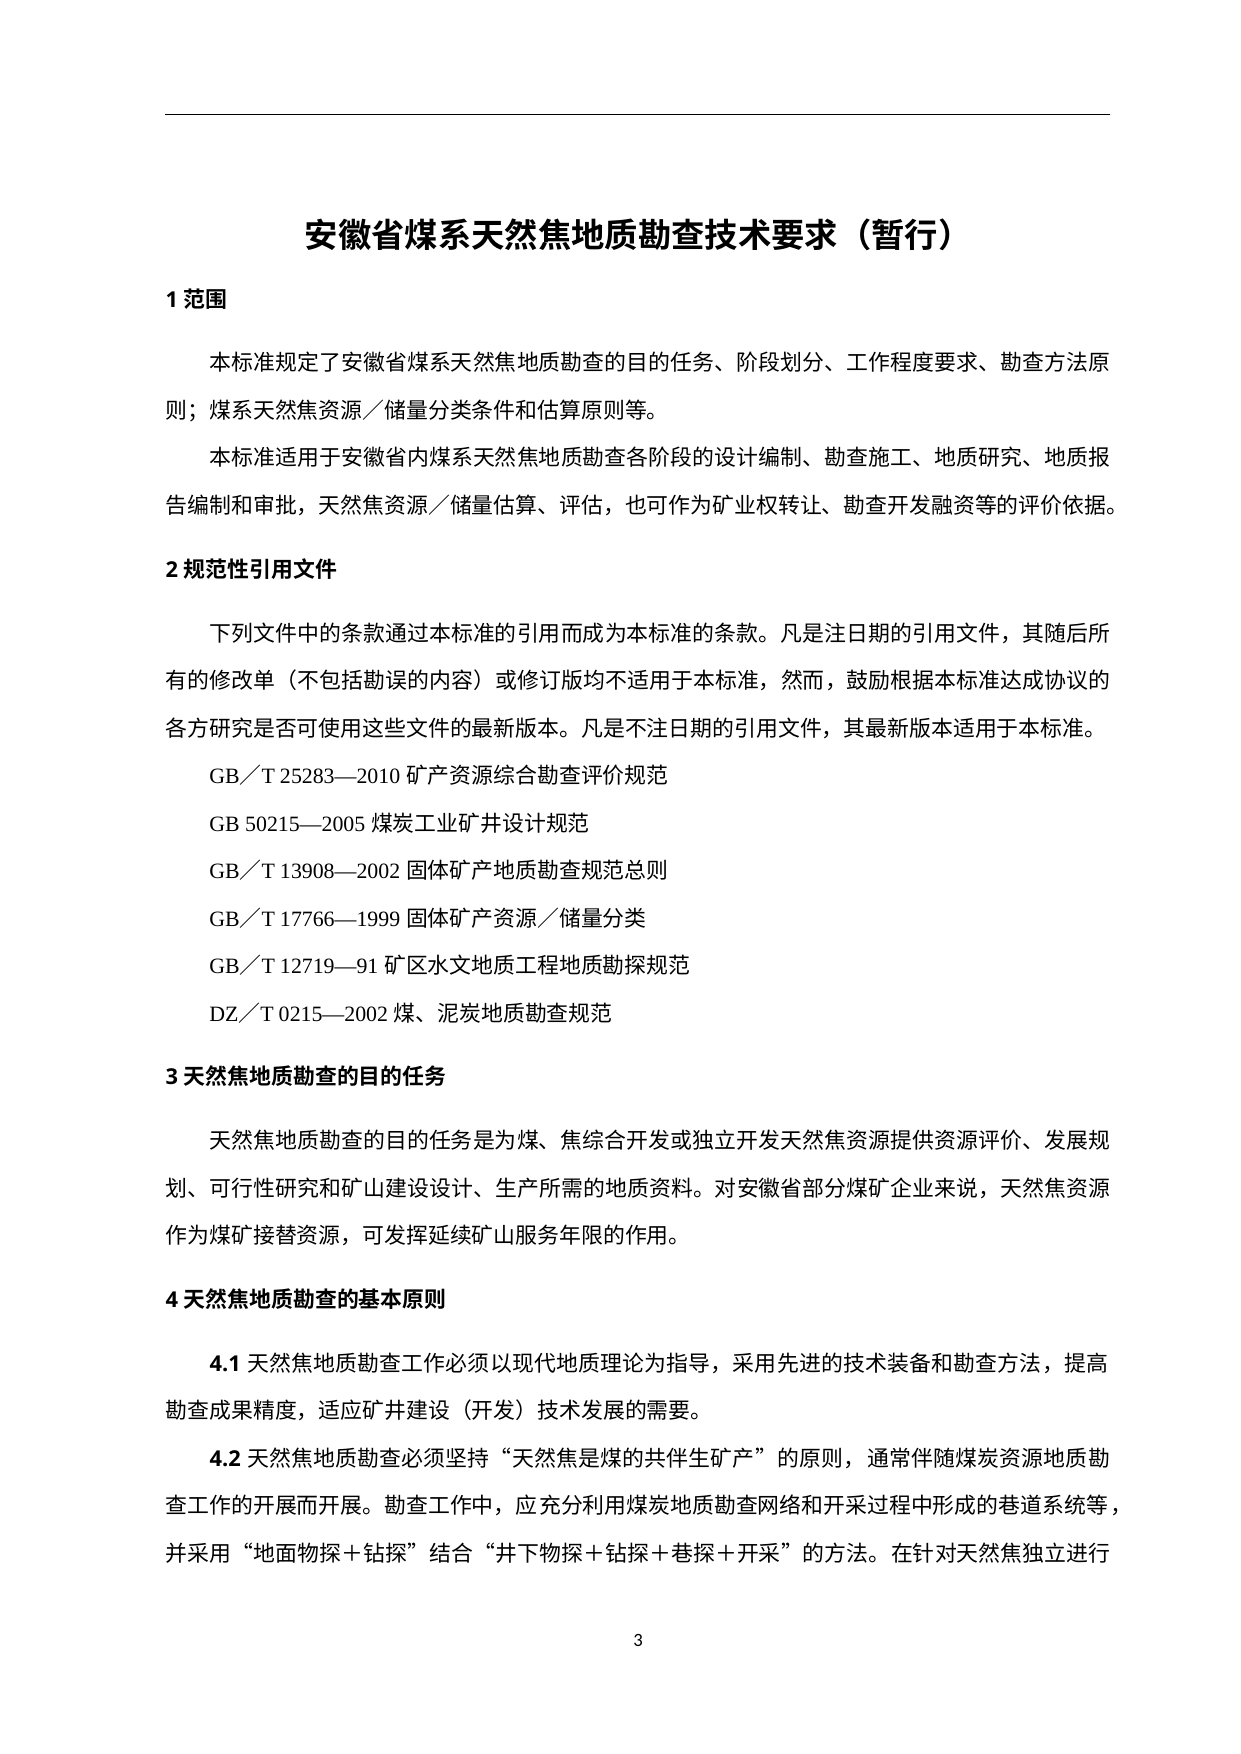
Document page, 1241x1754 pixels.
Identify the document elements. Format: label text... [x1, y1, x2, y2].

subtitle 3 天然焦地质勘查的目的任务 [165, 1059, 1110, 1091]
text GB／T 17766—1999 固体矿产资源／储量分类 [165, 901, 1110, 932]
text 4.1 天然焦地质勘查工作必须以现代地质理论为指导，采用先进的技术装备和勘查方法，提高勘查成果精度，适应矿井建设（开发）技术发展的需要。 [165, 1346, 1110, 1425]
text 天然焦地质勘查的目的任务是为煤、焦综合开发或独立开发天然焦资源提供资源评价、发展规划、可行性研究和矿山建设设计、生产所需的地质资料。对安徽省部分煤矿企业来说，天然焦资源作为煤矿接替资源，可发挥延续矿山服务年限的作用。 [165, 1123, 1110, 1250]
subtitle 4 天然焦地质勘查的基本原则 [165, 1282, 1110, 1314]
text GB／T 25283—2010 矿产资源综合勘查评价规范 [165, 758, 1110, 790]
text GB 50215—2005 煤炭工业矿井设计规范 [165, 806, 1110, 837]
text 本标准规定了安徽省煤系天然焦地质勘查的目的任务、阶段划分、工作程度要求、勘查方法原则；煤系天然焦资源／储量分类条件和估算原则等。 [165, 345, 1110, 424]
text 安徽省煤系天然焦地质勘查技术要求（暂行） [165, 200, 1110, 265]
text 下列文件中的条款通过本标准的引用而成为本标准的条款。凡是注日期的引用文件，其随后所有的修改单（不包括勘误的内容）或修订版均不适用于本标准，然而，鼓励根据本标准达成协议的各方研究是否可使用这些文件的最新版本。凡是不注日期的引用文件，其最新版本适用于本标准。 [165, 616, 1110, 742]
text 本标准适用于安徽省内煤系天然焦地质勘查各阶段的设计编制、勘查施工、地质研究、地质报告编制和审批，天然焦资源／储量估算、评估，也可作为矿业权转让、勘查开发融资等的评价依据。 [165, 440, 1110, 519]
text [165, 1441, 1110, 1568]
text DZ／T 0215—2002 煤、泥炭地质勘查规范 [165, 996, 1110, 1027]
subtitle 2 规范性引用文件 [165, 552, 1110, 583]
subtitle 1 范围 [165, 282, 1110, 313]
text GB／T 12719—91 矿区水文地质工程地质勘探规范 [165, 948, 1110, 980]
text GB／T 13908—2002 固体矿产地质勘查规范总则 [165, 853, 1110, 885]
